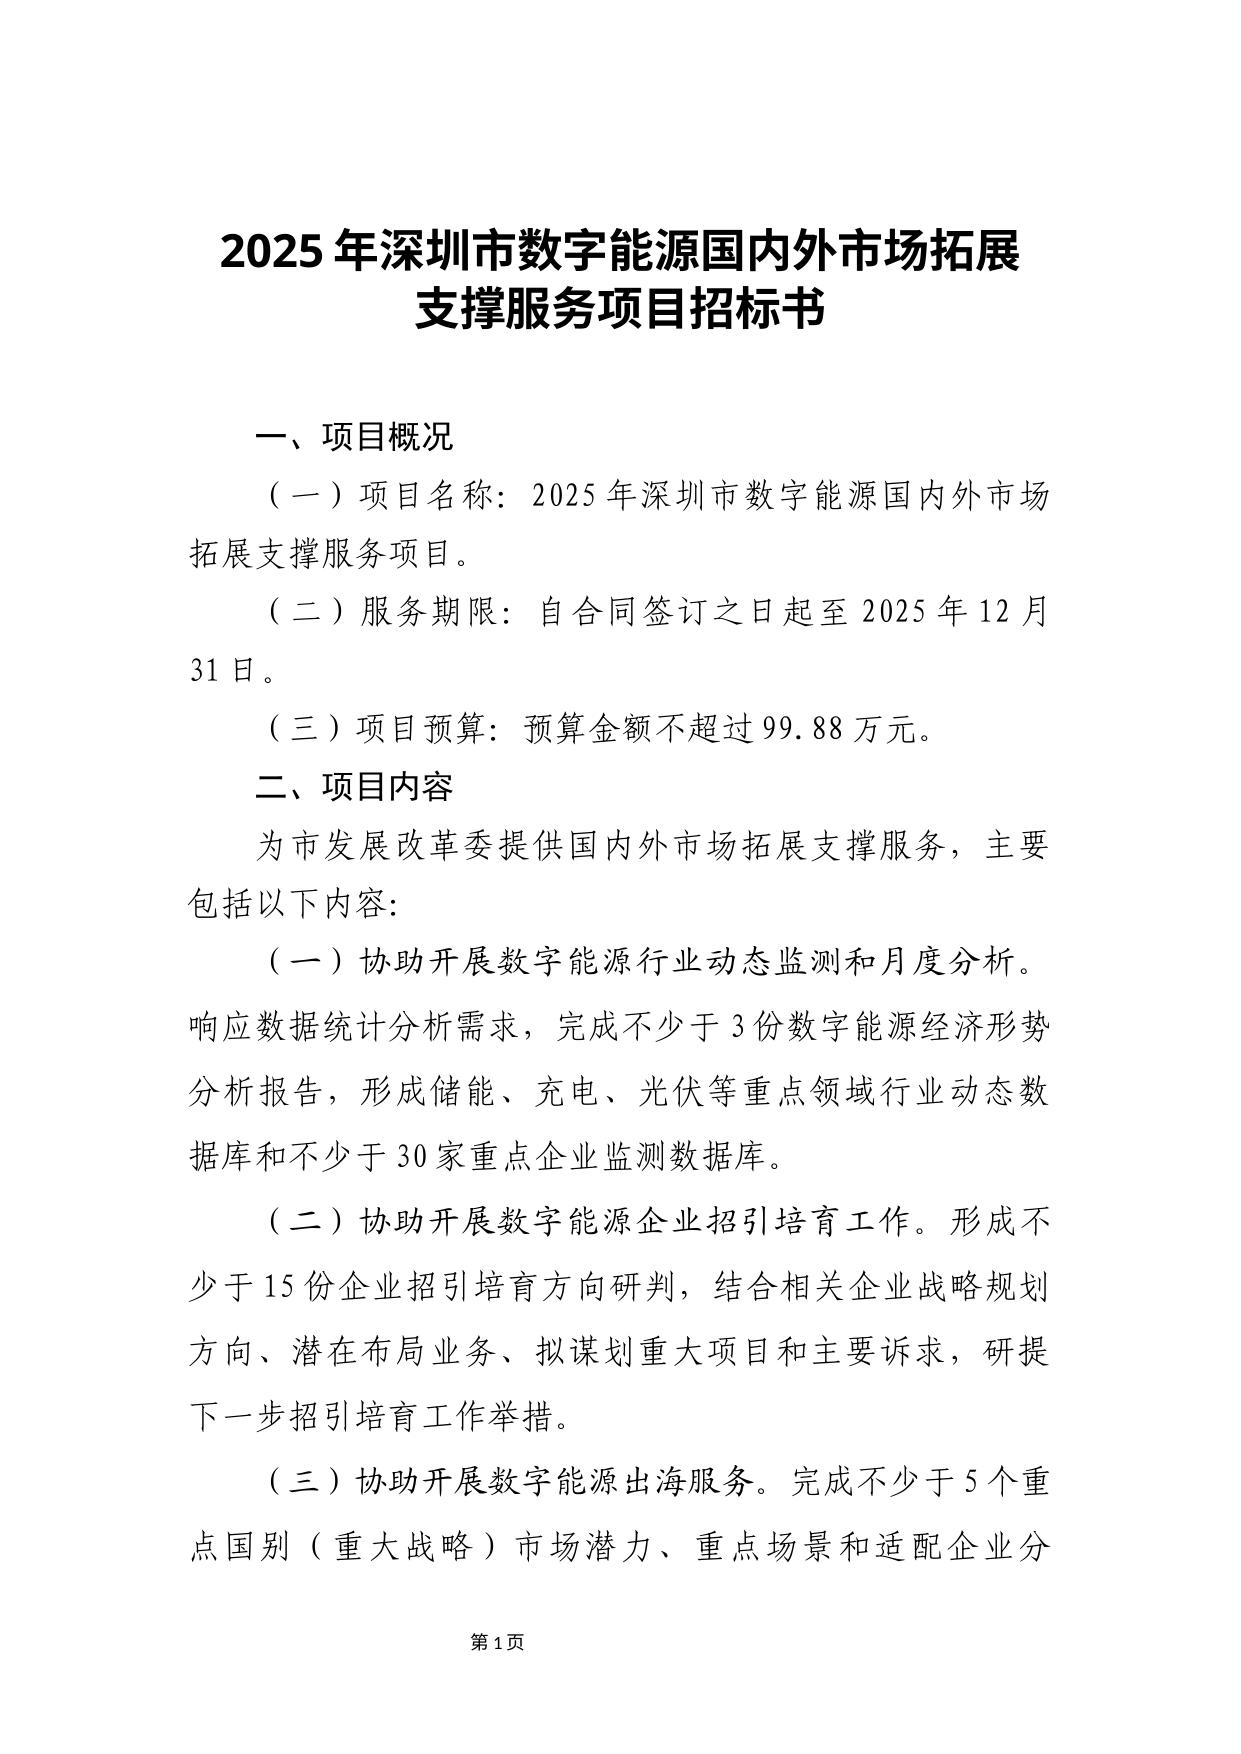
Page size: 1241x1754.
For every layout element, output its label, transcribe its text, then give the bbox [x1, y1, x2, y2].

text （一）项目名称：2025年深圳市数字能源国内外市场拓展支撑服务项目。 [187, 460, 1053, 577]
text （二）协助开展数字能源企业招引培育工作。形成不少于15份企业招引培育方向研判，结合相关企业战略规划方向、潜在布局业务、拟谋划重大项目和主要诉求，研提下一步招引培育工作举措。 [187, 1187, 1053, 1447]
text 一、项目概况 [187, 402, 1053, 460]
text 2025年深圳市数字能源国内外市场拓展 [187, 220, 1053, 279]
text （二）服务期限：自合同签订之日起至2025年12月31日。 [187, 577, 1053, 694]
text 支撑服务项目招标书 [187, 279, 1053, 337]
text 为市发展改革委提供国内外市场拓展支撑服务，主要包括以下内容： [187, 810, 1053, 927]
text （一）协助开展数字能源行业动态监测和月度分析。响应数据统计分析需求，完成不少于3份数字能源经济形势分析报告，形成储能、充电、光伏等重点领域行业动态数据库和不少于30家重点企业监测数据库。 [187, 927, 1053, 1187]
text （三）项目预算：预算金额不超过99.88万元。 [187, 694, 1053, 752]
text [187, 1447, 1053, 1577]
text 二、项目内容 [187, 752, 1053, 810]
